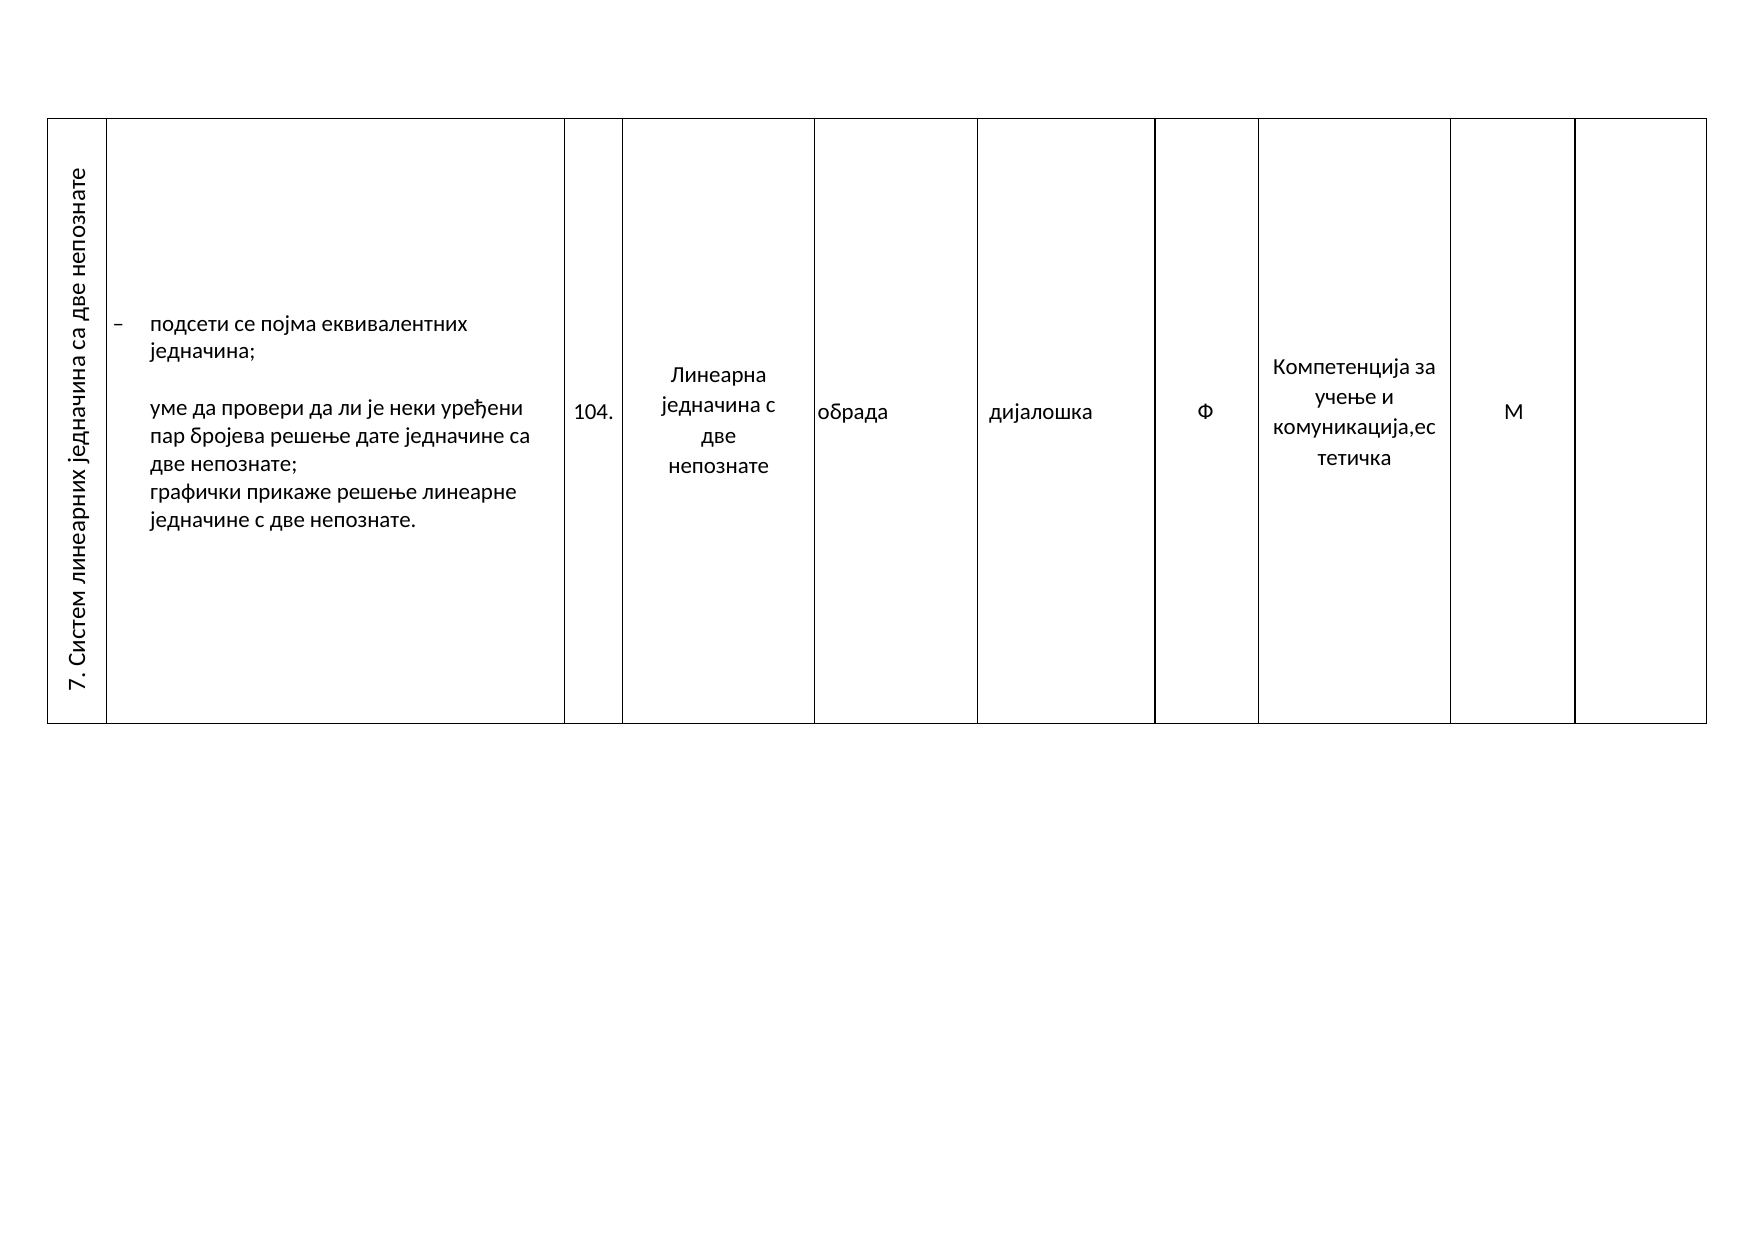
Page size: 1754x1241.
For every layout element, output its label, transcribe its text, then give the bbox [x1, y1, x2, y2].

table_cell Компетенција за учење и комуникација,естетичка [1259, 119, 1450, 722]
table_cell М [1451, 119, 1574, 722]
table_cell Ф [1156, 119, 1258, 722]
table_cell 7. Систем линеарних једначина са две непознате [48, 119, 106, 722]
table_cell 104. [565, 119, 622, 722]
table_cell [1576, 119, 1706, 722]
table_cell обрада [815, 119, 977, 722]
table_cell подсети се појма еквивалентних једначина; уме да провери да ли је неки уређени пар бројева решење дате једначине са две непознате; графички прикаже решење линеарне једначине с две непознате. [107, 119, 564, 722]
table_cell дијалошка [978, 119, 1154, 722]
table_cell Линеарна једначина с две непознате [623, 119, 814, 722]
